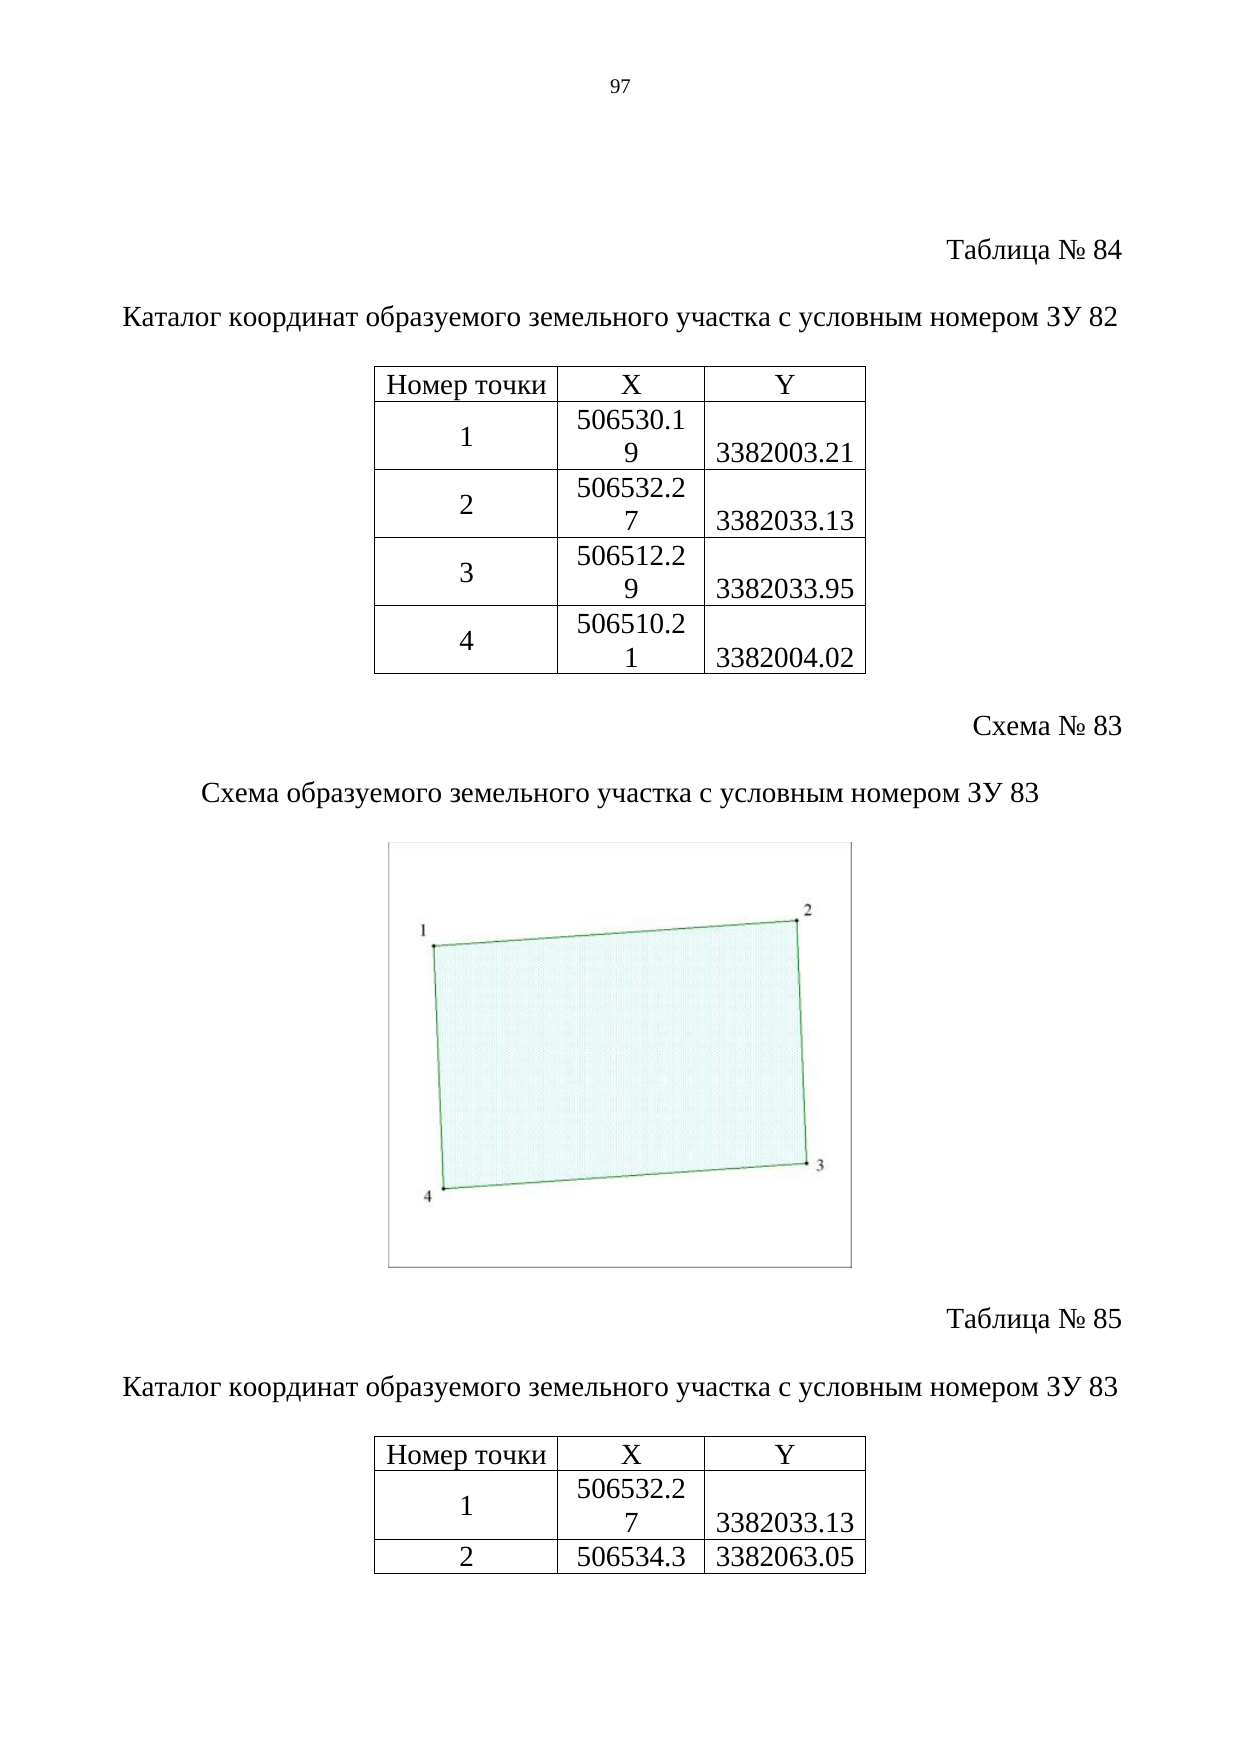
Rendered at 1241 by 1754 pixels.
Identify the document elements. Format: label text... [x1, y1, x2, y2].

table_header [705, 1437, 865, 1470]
text Каталог координат образуемого земельного участка с условным номером ЗУ 82 [118, 299, 1122, 333]
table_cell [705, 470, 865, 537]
text Каталог координат образуемого земельного участка с условным номером ЗУ 83 [118, 1369, 1122, 1402]
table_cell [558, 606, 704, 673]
text Таблица № 85 [118, 1302, 1122, 1335]
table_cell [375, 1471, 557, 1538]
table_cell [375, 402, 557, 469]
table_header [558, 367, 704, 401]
picture [388, 842, 852, 1268]
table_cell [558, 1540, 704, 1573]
text Таблица № 84 [118, 232, 1122, 266]
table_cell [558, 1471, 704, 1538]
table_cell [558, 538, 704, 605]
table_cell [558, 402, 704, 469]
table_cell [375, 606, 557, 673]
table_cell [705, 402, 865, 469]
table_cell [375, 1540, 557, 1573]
text Схема № 83 [561, 708, 1122, 741]
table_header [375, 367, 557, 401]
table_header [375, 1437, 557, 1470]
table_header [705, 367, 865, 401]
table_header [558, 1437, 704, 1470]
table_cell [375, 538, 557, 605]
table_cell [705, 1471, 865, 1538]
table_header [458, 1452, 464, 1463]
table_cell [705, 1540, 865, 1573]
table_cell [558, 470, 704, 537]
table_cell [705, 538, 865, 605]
text Схема образуемого земельного участка с условным номером ЗУ 83 [118, 775, 1122, 808]
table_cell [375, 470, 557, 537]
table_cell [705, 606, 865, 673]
